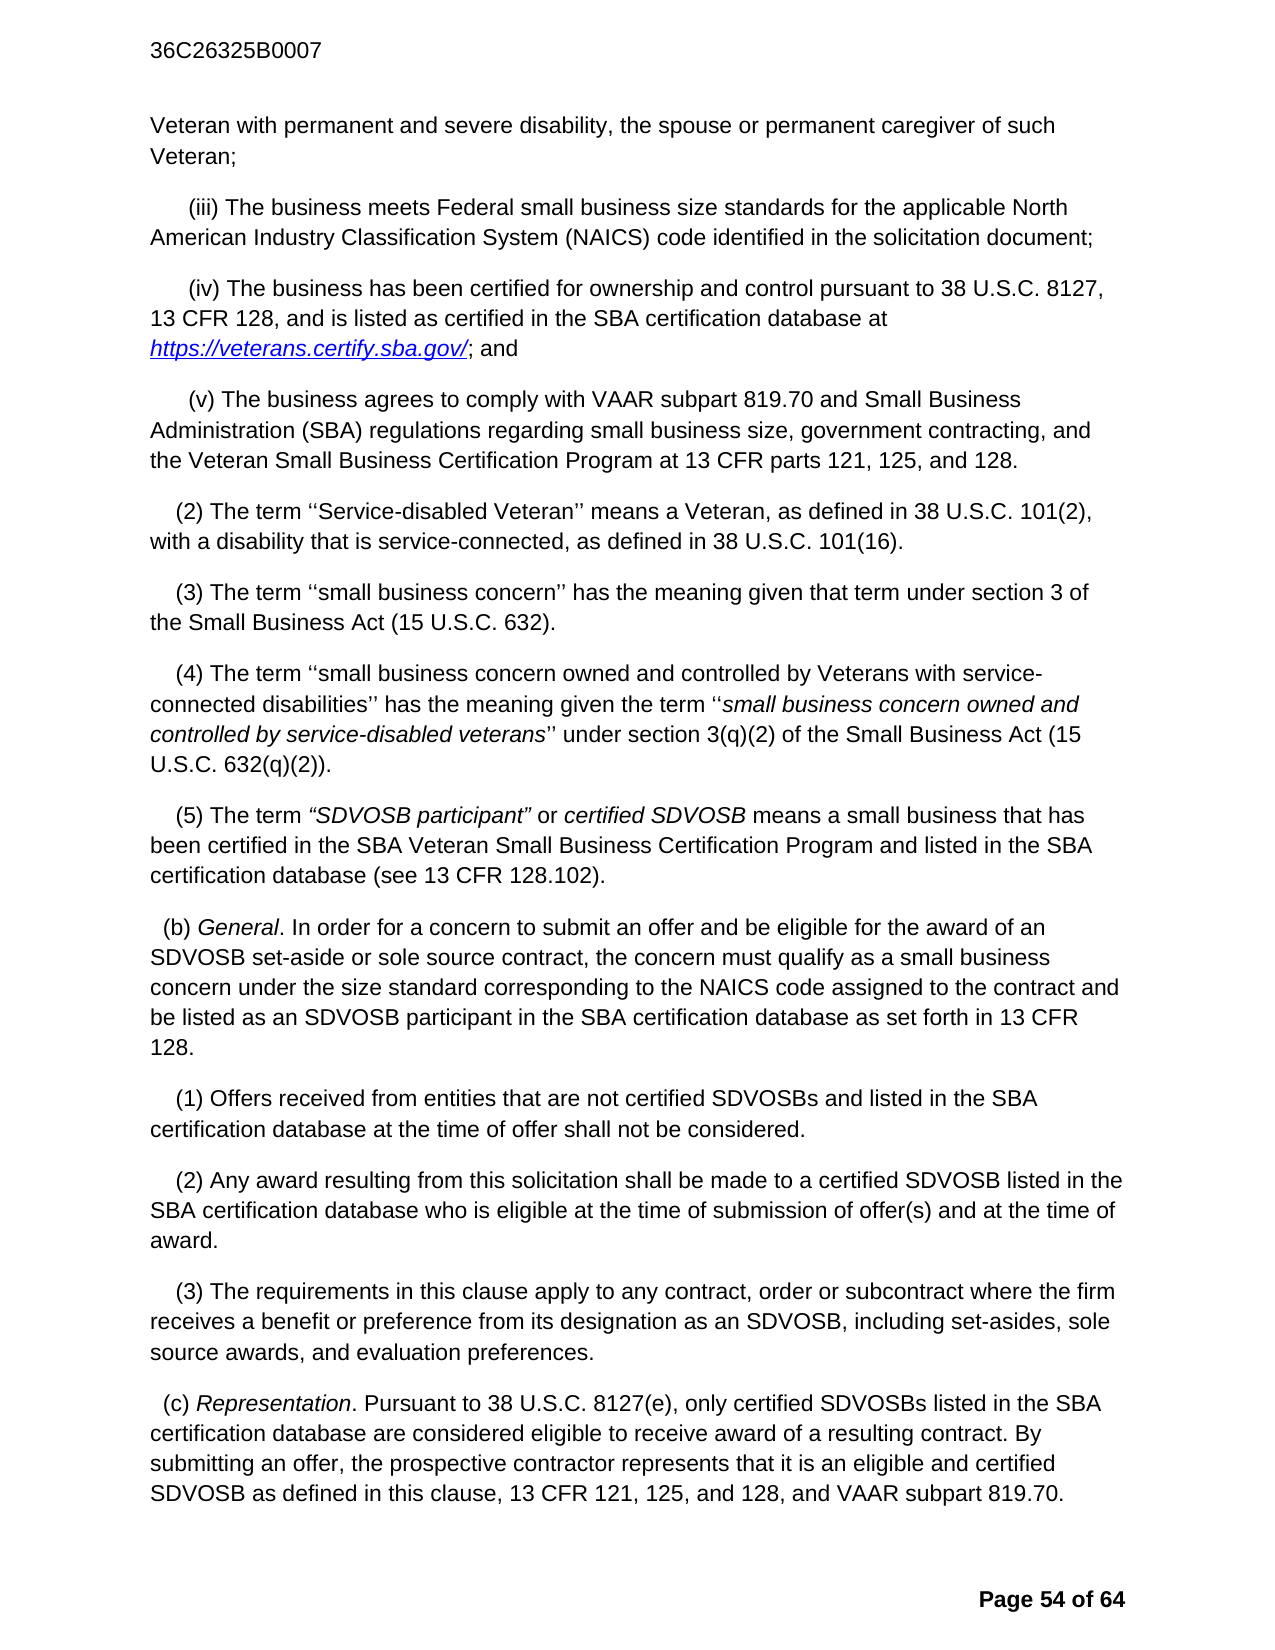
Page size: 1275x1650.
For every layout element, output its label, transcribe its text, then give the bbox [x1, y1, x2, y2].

text (b) General. In order for a concern to submit an offer and be eligible for the award of an SDVOSB set-aside or sole source contract, the concern must qualify as a small business concern under the size standard corresponding to the NAICS code assigned to the contract and be listed as an SDVOSB participant in the SBA certification database as set forth in 13 CFR 128. [150, 913, 1125, 1061]
text (c) Representation. Pursuant to 38 U.S.C. 8127(e), only certified SDVOSBs listed in the SBA certification database are considered eligible to receive award of a resulting contract. By submitting an offer, the prospective contractor represents that it is an eligible and certified SDVOSB as defined in this clause, 13 CFR 121, 125, and 128, and VAAR subpart 819.70. [150, 1389, 1125, 1507]
text (3) The requirements in this clause apply to any contract, order or subcontract where the firm receives a benefit or preference from its designation as an SDVOSB, including set-asides, sole source awards, and evaluation preferences. [150, 1278, 1125, 1365]
text (iii) The business meets Federal small business size standards for the applicable North American Industry Classification System (NAICS) code identified in the solicitation document; [150, 194, 1125, 250]
text (2) The term ‘‘Service-disabled Veteran’’ means a Veteran, as defined in 38 U.S.C. 101(2), with a disability that is service-connected, as defined in 38 U.S.C. 101(16). [150, 498, 1125, 554]
text (v) The business agrees to comply with VAAR subpart 819.70 and Small Business Administration (SBA) regulations regarding small business size, government contracting, and the Veteran Small Business Certification Program at 13 CFR parts 121, 125, and 128. [150, 386, 1125, 473]
text (2) Any award resulting from this solicitation shall be made to a certified SDVOSB listed in the SBA certification database who is eligible at the time of submission of offer(s) and at the time of award. [150, 1167, 1125, 1253]
text (1) Offers received from entities that are not certified SDVOSBs and listed in the SBA certification database at the time of offer shall not be considered. [150, 1085, 1125, 1142]
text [150, 112, 1125, 169]
text (iv) The business has been certified for ownership and control pursuant to 38 U.S.C. 8127, 13 CFR 128, and is listed as certified in the SBA certification database at https://veterans.certify.sba.gov/; and [150, 275, 1125, 362]
text (4) The term ‘‘small business concern owned and controlled by Veterans with service-connected disabilities’’ has the meaning given the term ‘‘small business concern owned and controlled by service-disabled veterans’’ under section 3(q)(2) of the Small Business Act (15 U.S.C. 632(q)(2)). [150, 660, 1125, 777]
text (5) The term “SDVOSB participant” or certified SDVOSB means a small business that has been certified in the SBA Veteran Small Business Certification Program and listed in the SBA certification database (see 13 CFR 128.102). [150, 802, 1125, 889]
text (3) The term ‘‘small business concern’’ has the meaning given that term under section 3 of the Small Business Act (15 U.S.C. 632). [150, 579, 1125, 636]
